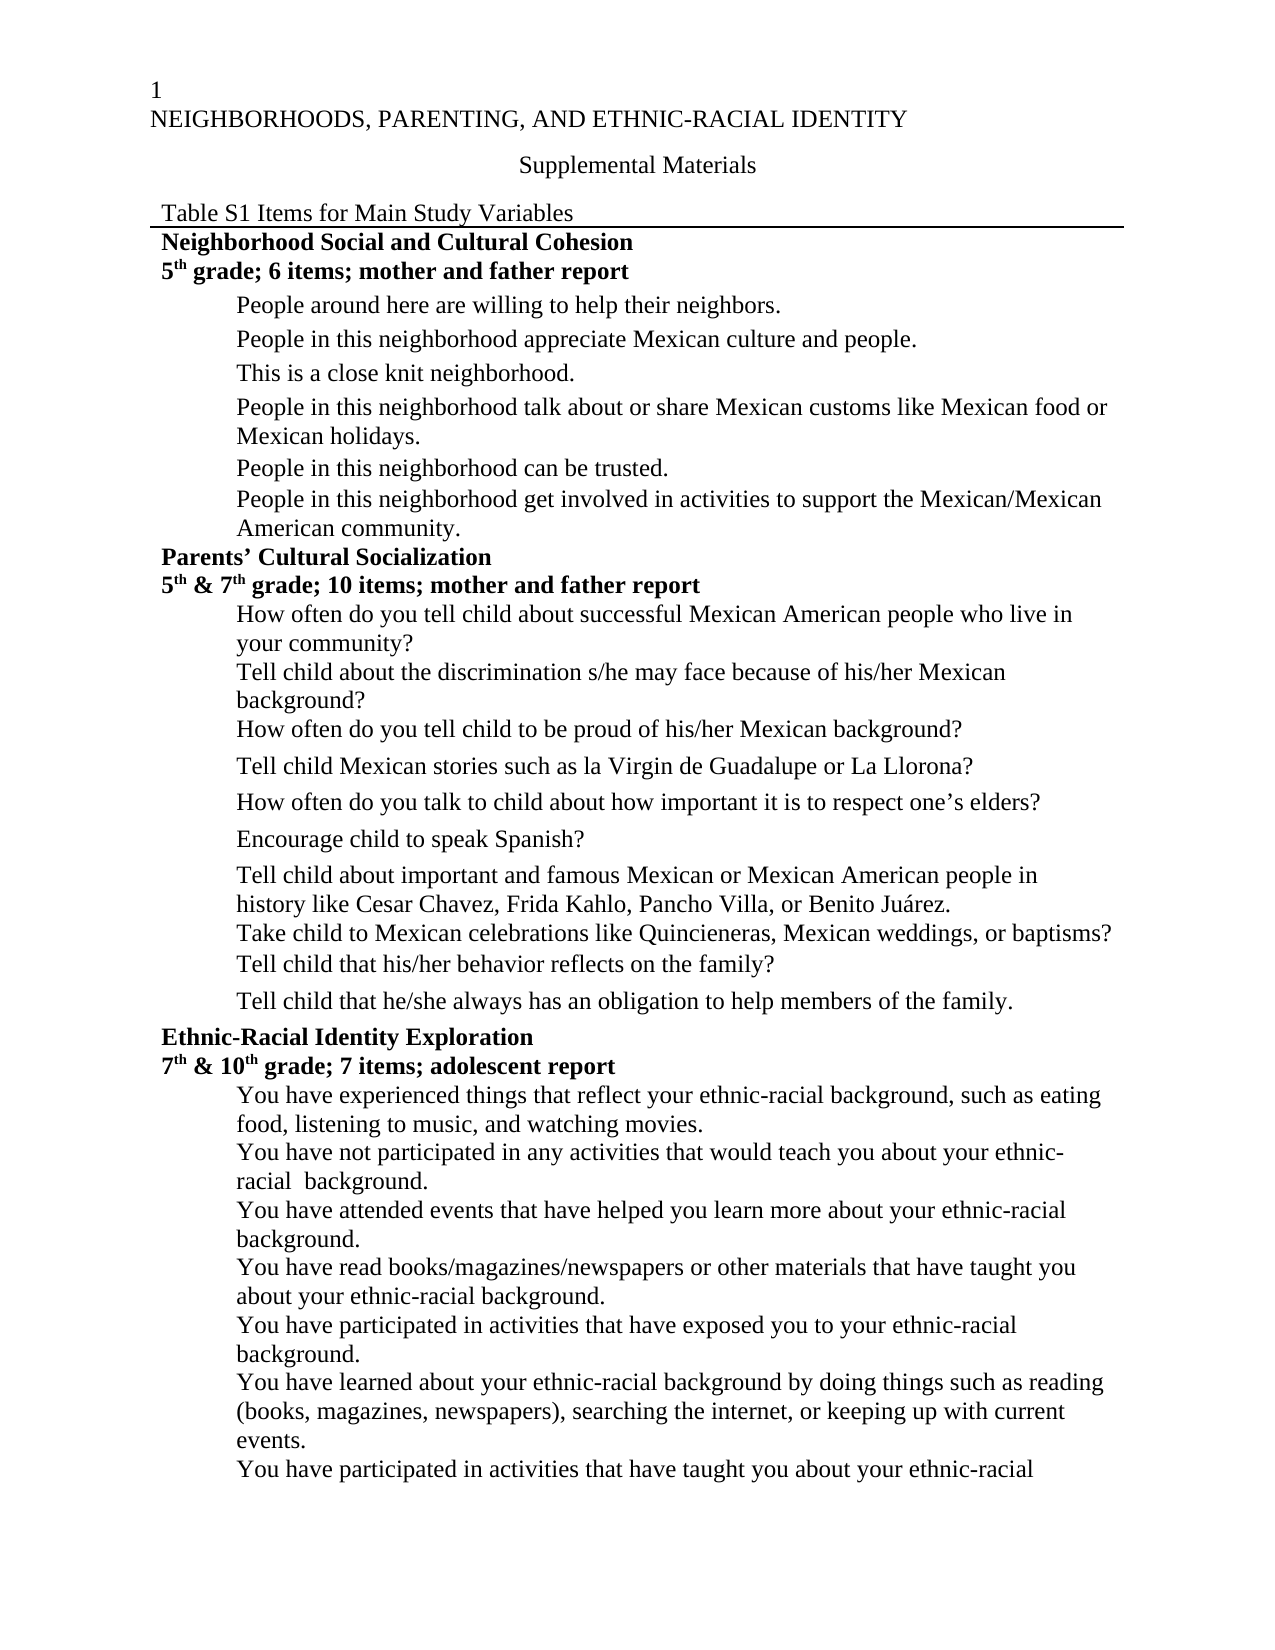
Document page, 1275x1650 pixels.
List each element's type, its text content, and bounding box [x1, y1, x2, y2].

table_cell You have read books/magazines/newspapers or other materials that have taught you about your ethnic-racial background. [150, 1253, 1124, 1310]
table_cell Encourage child to speak Spanish? [150, 824, 1124, 860]
table_cell Tell child about the discrimination s/he may face because of his/her Mexican background? [150, 657, 1124, 714]
table_cell You have experienced things that reflect your ethnic-racial background, such as eating food, listening to music, and watching movies. [150, 1080, 1124, 1137]
table_cell You have participated in activities that have exposed you to your ethnic-racial background. [150, 1310, 1124, 1367]
table_cell Take child to Mexican celebrations like Quincieneras, Mexican weddings, or baptisms? [150, 918, 1124, 949]
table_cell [150, 1454, 1124, 1490]
table_cell Tell child that he/she always has an obligation to help members of the family. [150, 986, 1124, 1022]
table_cell People in this neighborhood get involved in activities to support the Mexican/Mexican American community. [150, 484, 1124, 542]
table_cell Tell child that his/her behavior reflects on the family? [150, 950, 1124, 986]
table_cell You have not participated in any activities that would teach you about your ethnic-racial background. [150, 1138, 1124, 1195]
table_cell Ethnic-Racial Identity Exploration 7th & 10th grade; 7 items; adolescent report [150, 1023, 1124, 1080]
table_cell People around here are willing to help their neighbors. [150, 285, 1124, 324]
table_cell Parents’ Cultural Socialization 5th & 7th grade; 10 items; mother and father report [150, 542, 1124, 599]
table_cell How often do you tell child about successful Mexican American people who live in your community? [150, 599, 1124, 657]
table_cell Tell child about important and famous Mexican or Mexican American people in history like Cesar Chavez, Frida Kahlo, Pancho Villa, or Benito Juárez. [150, 860, 1124, 918]
table_cell How often do you talk to child about how important it is to respect one’s elders? [150, 787, 1124, 824]
table_cell You have learned about your ethnic-racial background by doing things such as reading (books, magazines, newspapers), searching the internet, or keeping up with current events. [150, 1368, 1124, 1454]
table_cell People in this neighborhood can be trusted. [150, 450, 1124, 484]
table_cell You have attended events that have helped you learn more about your ethnic-racial background. [150, 1195, 1124, 1252]
table_cell Neighborhood Social and Cultural Cohesion 5th grade; 6 items; mother and father report [150, 228, 1124, 285]
table_header Table S1 Items for Main Study Variables [150, 198, 1124, 226]
table_cell Tell child Mexican stories such as la Virgin de Guadalupe or La Llorona? [150, 751, 1124, 787]
table_cell This is a close knit neighborhood. [150, 353, 1124, 392]
table_cell People in this neighborhood talk about or share Mexican customs like Mexican food or Mexican holidays. [150, 392, 1124, 450]
text Supplemental Materials [150, 150, 1125, 179]
table_cell People in this neighborhood appreciate Mexican culture and people. [150, 324, 1124, 353]
table_cell How often do you tell child to be proud of his/her Mexican background? [150, 714, 1124, 751]
